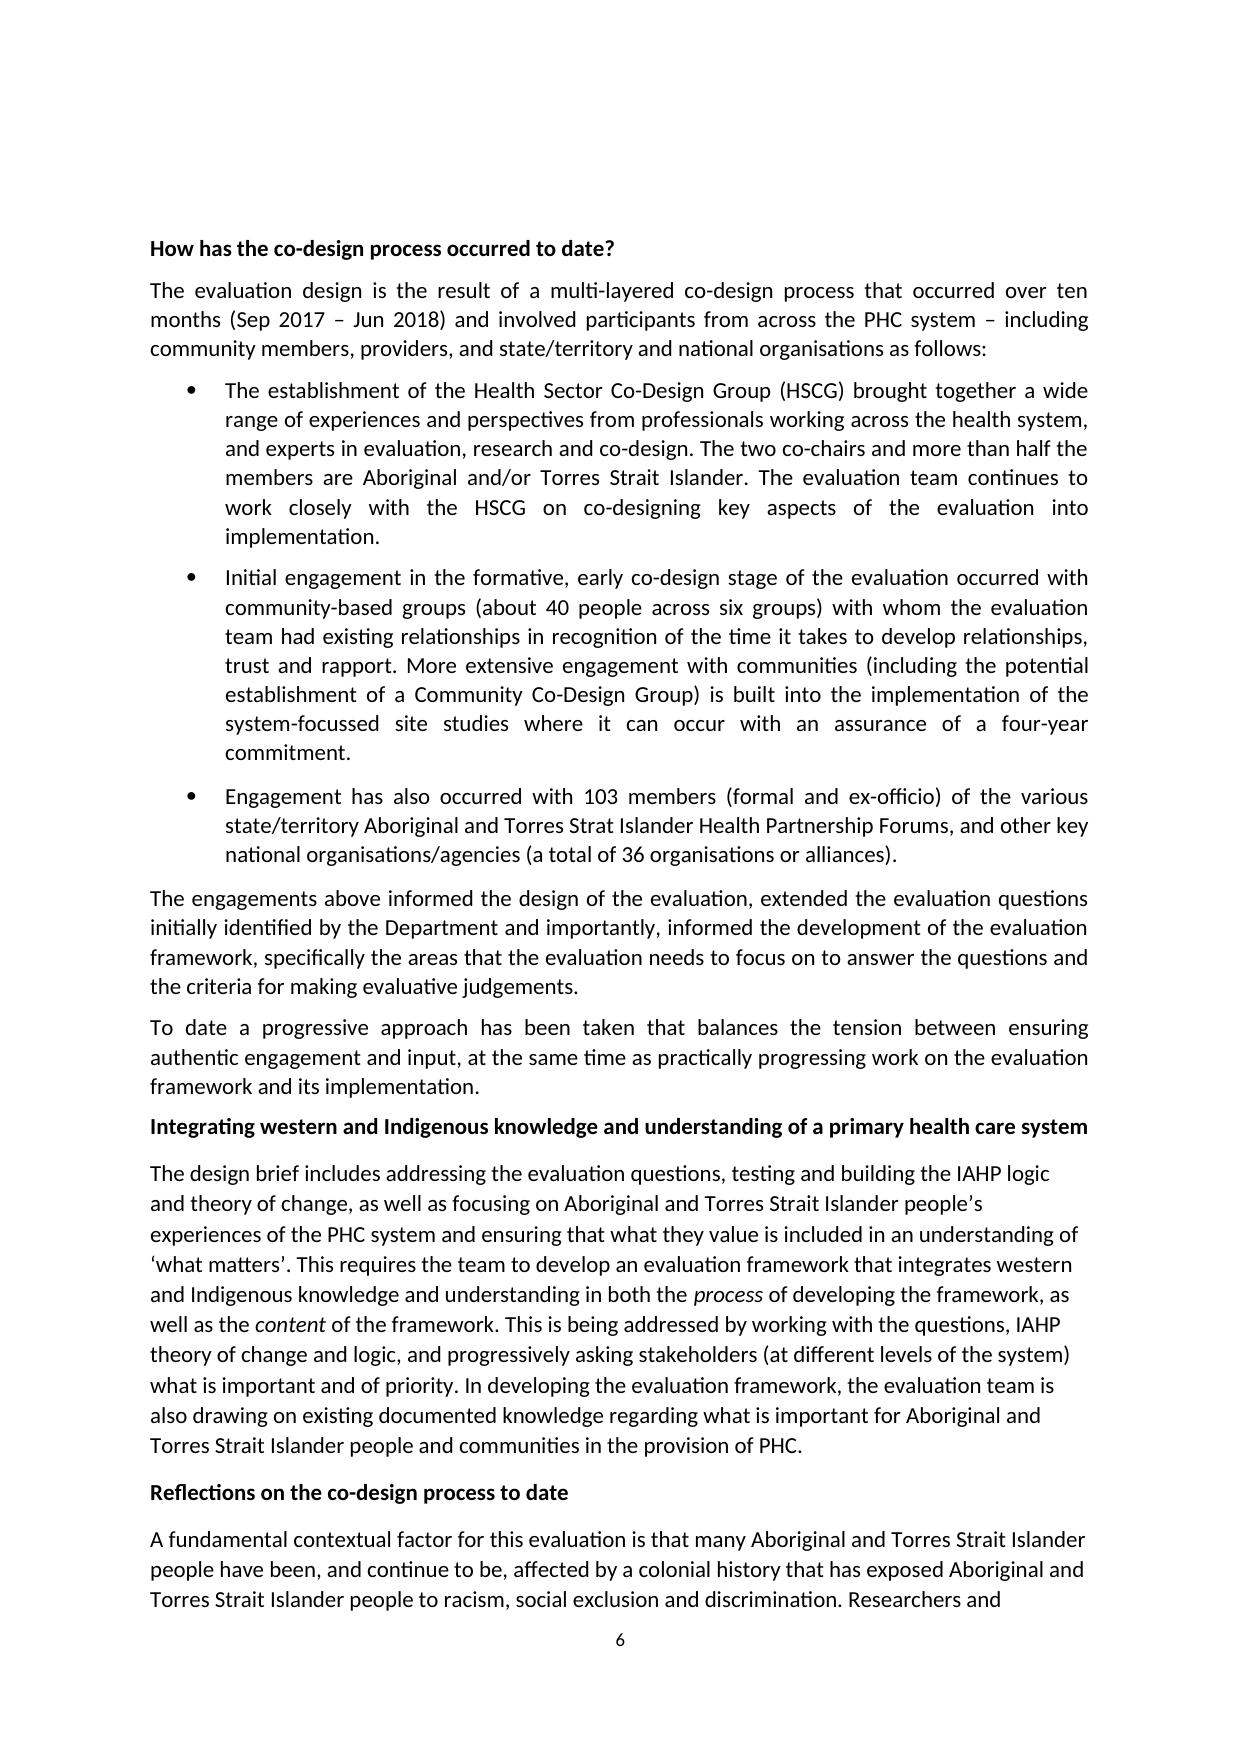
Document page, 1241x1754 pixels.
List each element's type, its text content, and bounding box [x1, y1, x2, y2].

text The engagements above informed the design of the evaluation, extended the evaluation questions initially identified by the Department and importantly, informed the development of the evaluation framework, specifically the areas that the evaluation needs to focus on to answer the questions and the criteria for making evaluative judgements. [150, 883, 1090, 1000]
text The evaluation design is the result of a multi-layered co-design process that occurred over ten months (Sep 2017 – Jun 2018) and involved participants from across the PHC system – including community members, providers, and state/territory and national organisations as follows: [150, 275, 1090, 362]
list The establishment of the Health Sector Co-Design Group (HSCG) brought together a wide range of experiences and perspectives from professionals working across the health system, and experts in evaluation, research and co-design. The two co-chairs and more than half the members are Aboriginal and/or Torres Strait Islander. The evaluation team continues to work closely with the HSCG on co-designing key aspects of the evaluation into implementation. [187, 375, 1090, 550]
text Integrating western and Indigenous knowledge and understanding of a primary health care system [150, 1112, 1090, 1141]
text The design brief includes addressing the evaluation questions, testing and building the IAHP logic and theory of change, as well as focusing on Aboriginal and Torres Strait Islander people’s experiences of the PHC system and ensuring that what they value is included in an understanding of ‘what matters’. This requires the team to develop an evaluation framework that integrates western and Indigenous knowledge and understanding in both the process of developing the framework, as well as the content of the framework. This is being addressed by working with the questions, IAHP theory of change and logic, and progressively asking stakeholders (at different levels of the system) what is important and of priority. In developing the evaluation framework, the evaluation team is also drawing on existing documented knowledge regarding what is important for Aboriginal and Torres Strait Islander people and communities in the provision of PHC. [150, 1159, 1090, 1459]
text Reflections on the co-design process to date [150, 1478, 1090, 1506]
list Initial engagement in the formative, early co-design stage of the evaluation occurred with community-based groups (about 40 people across six groups) with whom the evaluation team had existing relationships in recognition of the time it takes to develop relationships, trust and rapport. More extensive engagement with communities (including the potential establishment of a Community Co-Design Group) is built into the implementation of the system-focussed site studies where it can occur with an assurance of a four-year commitment. [187, 562, 1090, 767]
text How has the co-design process occurred to date? [150, 233, 1090, 262]
text To date a progressive approach has been taken that balances the tension between ensuring authentic engagement and input, at the same time as practically progressing work on the evaluation framework and its implementation. [150, 1012, 1090, 1100]
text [150, 1525, 1090, 1613]
list Engagement has also occurred with 103 members (formal and ex-officio) of the various state/territory Aboriginal and Torres Strat Islander Health Partnership Forums, and other key national organisations/agencies (a total of 36 organisations or alliances). [187, 781, 1090, 869]
